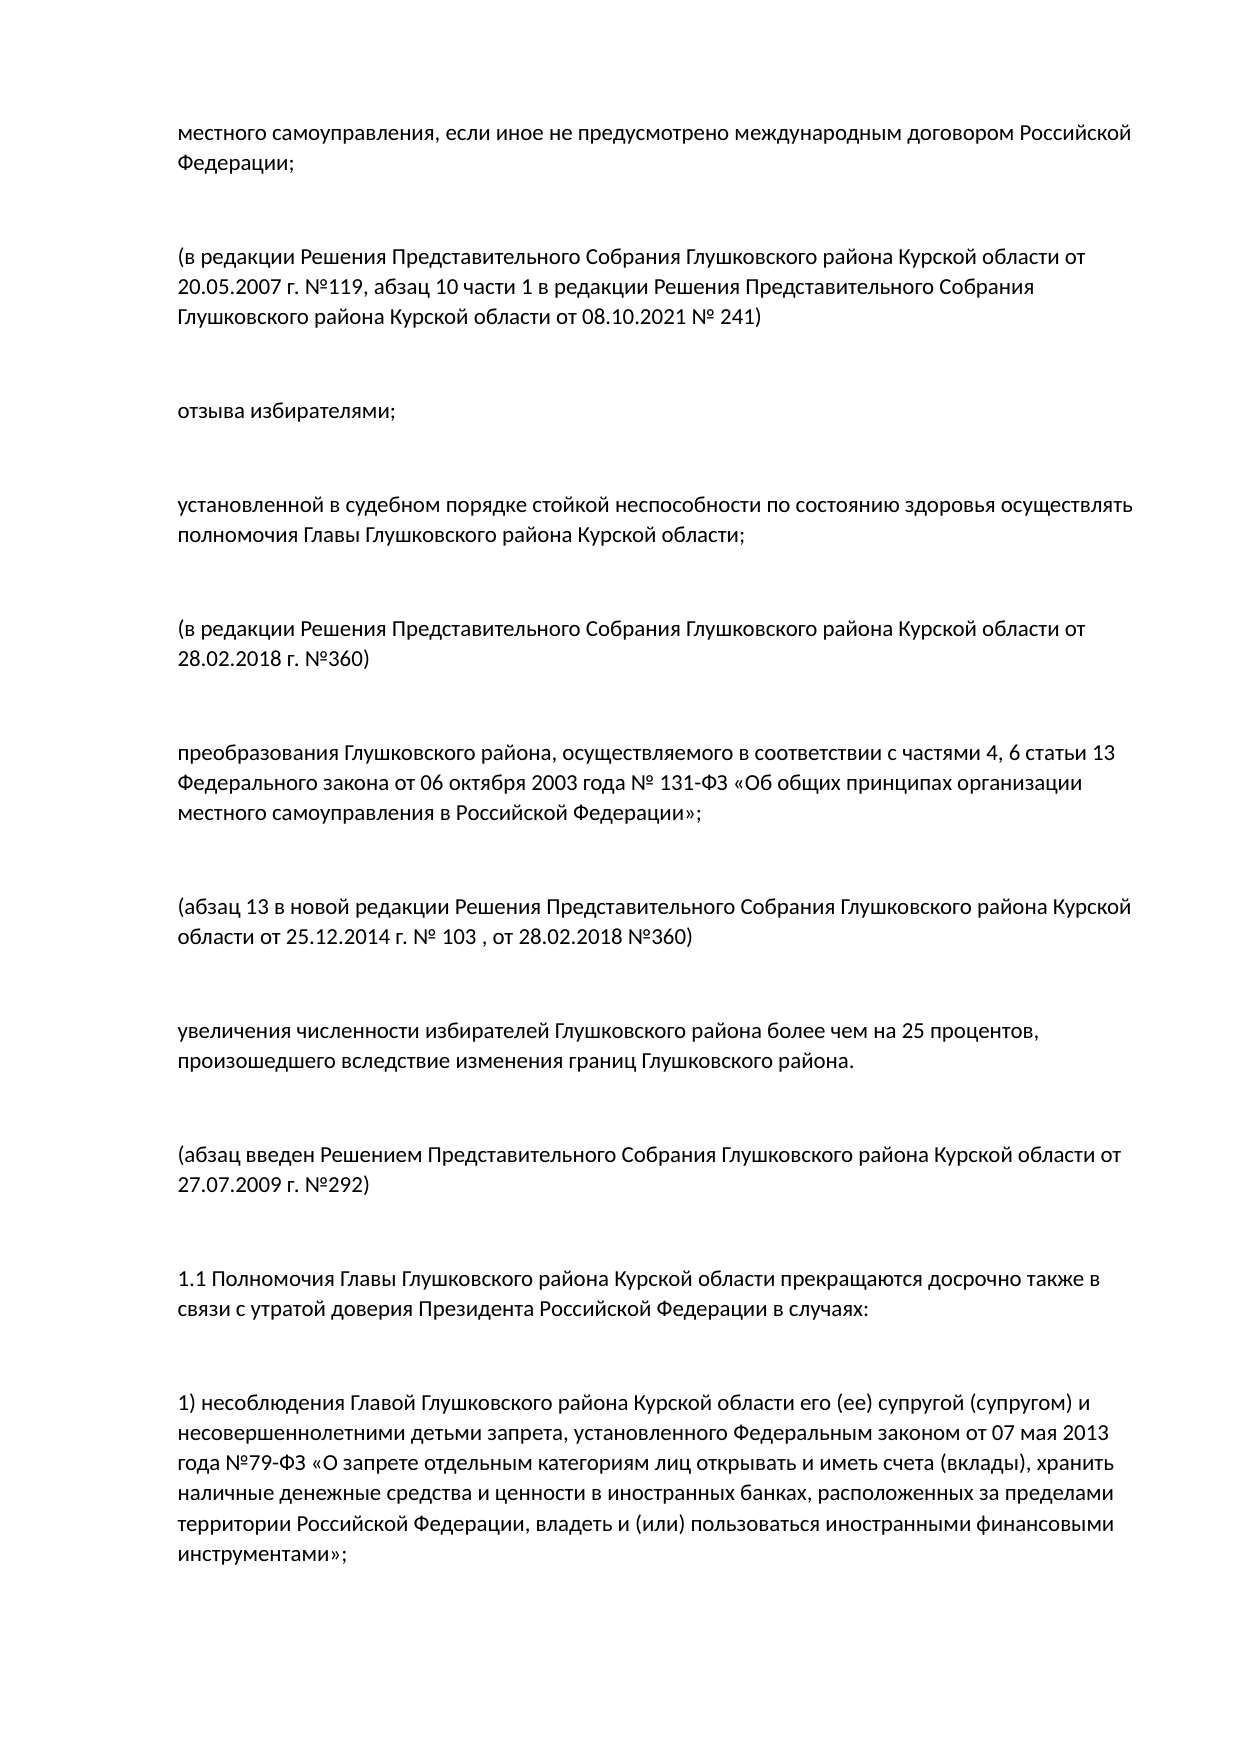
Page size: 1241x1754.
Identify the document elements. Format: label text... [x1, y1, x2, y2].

text преобразования Глушковского района, осуществляемого в соответствии с частями 4, 6 статьи 13 Федерального закона от 06 октября 2003 года № 131-ФЗ «Об общих принципах организации местного самоуправления в Российской Федерации»; [177, 738, 1152, 826]
text увеличения численности избирателей Глушковского района более чем на 25 процентов, произошедшего вследствие изменения границ Глушковского района. [177, 1016, 1152, 1074]
text 1.1 Полномочия Главы Глушковского района Курской области прекращаются досрочно также в связи с утратой доверия Президента Российской Федерации в случаях: [177, 1264, 1152, 1322]
text (абзац 13 в новой редакции Решения Представительного Собрания Глушковского района Курской области от 25.12.2014 г. № 103 , от 28.02.2018 №360) [177, 892, 1152, 950]
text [177, 118, 1152, 176]
text установленной в судебном порядке стойкой неспособности по состоянию здоровья осуществлять полномочия Главы Глушковского района Курской области; [177, 490, 1152, 548]
text (в редакции Решения Представительного Собрания Глушковского района Курской области от 20.05.2007 г. №119, абзац 10 части 1 в редакции Решения Представительного Собрания Глушковского района Курской области от 08.10.2021 № 241) [177, 242, 1152, 331]
text отзыва избирателями; [177, 396, 1152, 424]
text 1) несоблюдения Главой Глушковского района Курской области его (ее) супругой (супругом) и несовершеннолетними детьми запрета, установленного Федеральным законом от 07 мая 2013 года №79-ФЗ «О запрете отдельным категориям лиц открывать и иметь счета (вклады), хранить наличные денежные средства и ценности в иностранных банках, расположенных за пределами территории Российской Федерации, владеть и (или) пользоваться иностранными финансовыми инструментами»; [177, 1388, 1152, 1567]
text (в редакции Решения Представительного Собрания Глушковского района Курской области от 28.02.2018 г. №360) [177, 614, 1152, 672]
text (абзац введен Решением Представительного Собрания Глушковского района Курской области от 27.07.2009 г. №292) [177, 1140, 1152, 1198]
